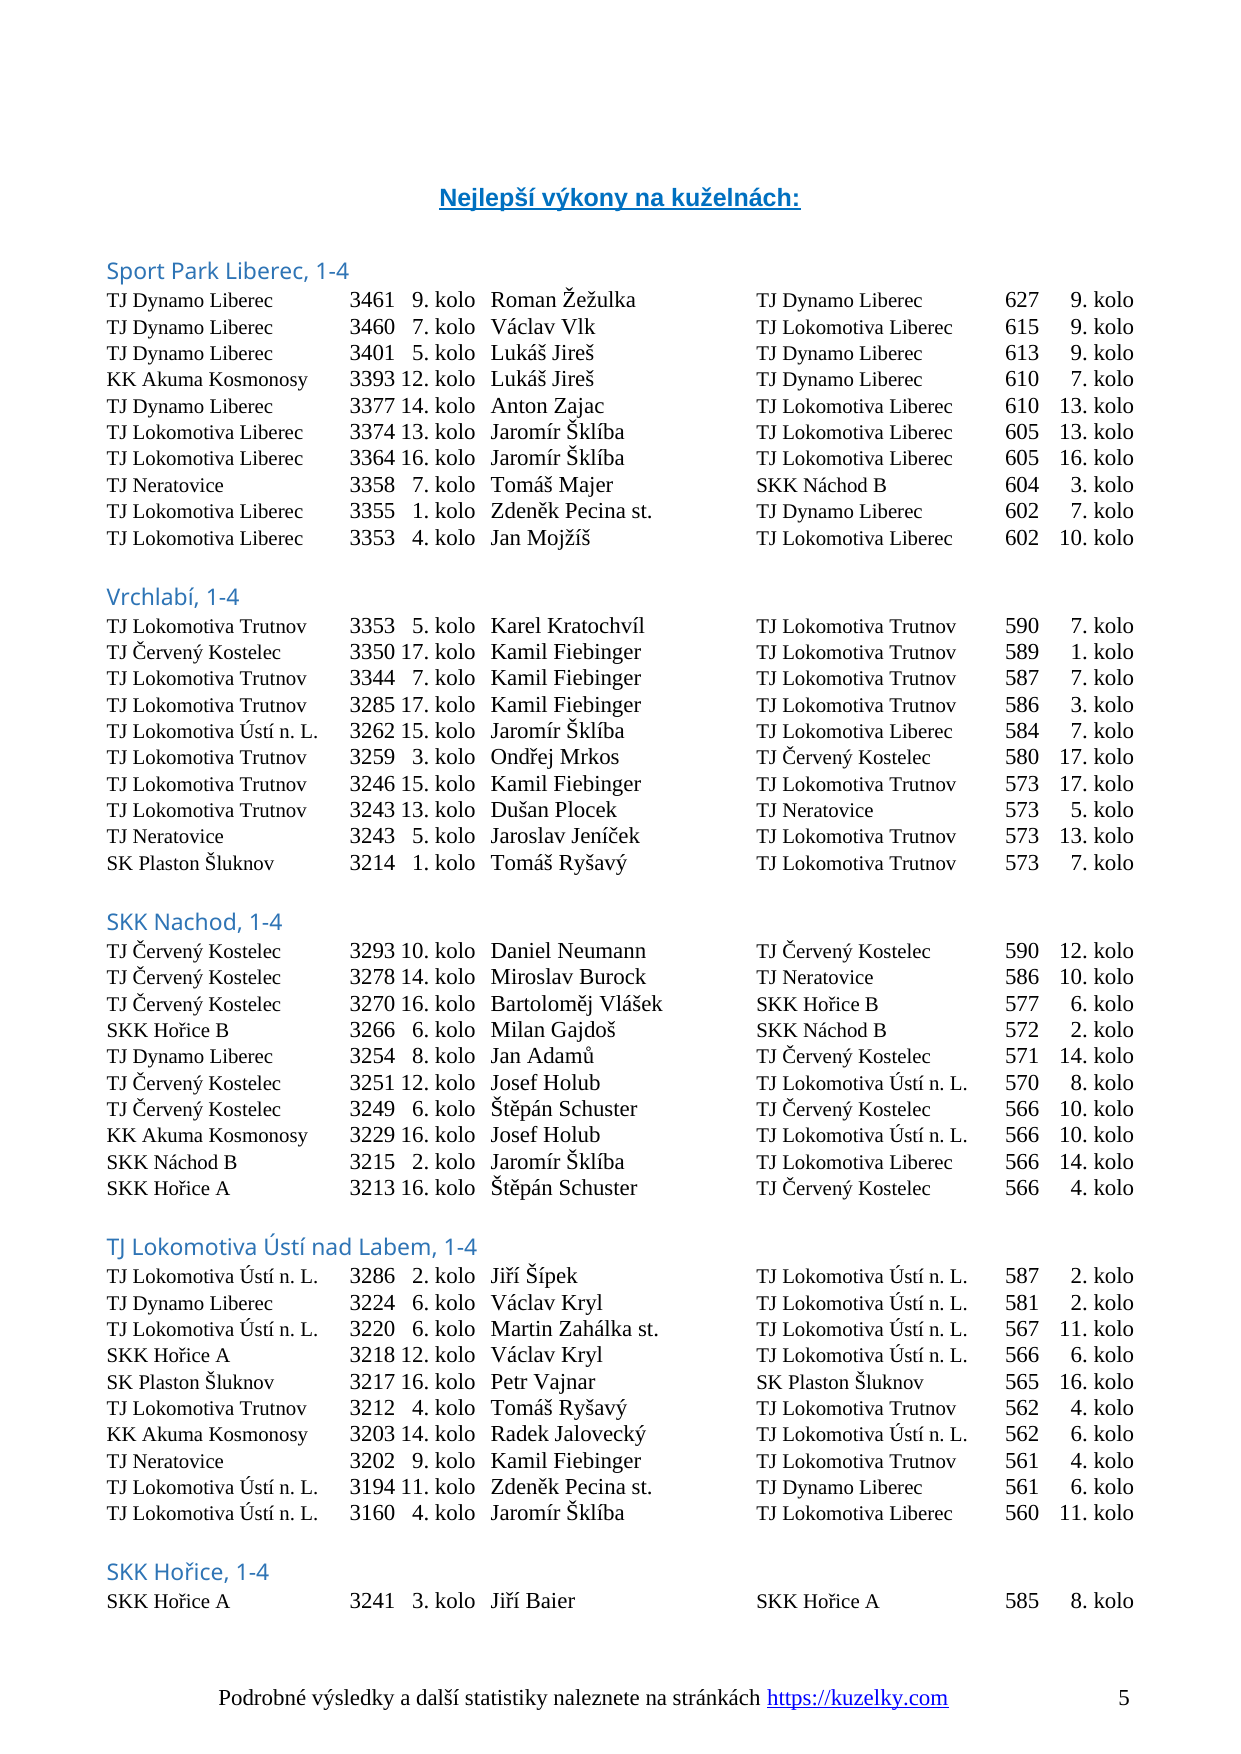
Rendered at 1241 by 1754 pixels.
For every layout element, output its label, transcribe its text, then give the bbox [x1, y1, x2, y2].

text SK Plaston Šluknov 3217 16. kolo Petr Vajnar SK Plaston Šluknov 565 16. kolo [106, 1368, 1134, 1394]
text TJ Červený Kostelec 3251 12. kolo Josef Holub TJ Lokomotiva Ústí n. L. 570 8. kolo [106, 1069, 1134, 1095]
text TJ Dynamo Liberec 3461 9. kolo Roman Žežulka TJ Dynamo Liberec 627 9. kolo [106, 286, 1134, 313]
text TJ Lokomotiva Trutnov 3246 15. kolo Kamil Fiebinger TJ Lokomotiva Trutnov 573 17. kolo [106, 770, 1134, 796]
text TJ Dynamo Liberec 3401 5. kolo Lukáš Jireš TJ Dynamo Liberec 613 9. kolo [106, 339, 1134, 365]
text TJ Lokomotiva Trutnov 3259 3. kolo Ondřej Mrkos TJ Červený Kostelec 580 17. kolo [106, 743, 1134, 770]
text TJ Lokomotiva Trutnov 3344 7. kolo Kamil Fiebinger TJ Lokomotiva Trutnov 587 7. kolo [106, 664, 1134, 691]
text TJ Červený Kostelec 3350 17. kolo Kamil Fiebinger TJ Lokomotiva Trutnov 589 1. kolo [106, 638, 1134, 664]
text TJ Lokomotiva Ústí n. L. 3220 6. kolo Martin Zahálka st. TJ Lokomotiva Ústí n. L. 567 11. kolo [106, 1315, 1134, 1341]
text TJ Dynamo Liberec 3254 8. kolo Jan Adamů TJ Červený Kostelec 571 14. kolo [106, 1042, 1134, 1069]
text TJ Červený Kostelec 3278 14. kolo Miroslav Burock TJ Neratovice 586 10. kolo [106, 963, 1134, 990]
text TJ Lokomotiva Ústí n. L. 3160 4. kolo Jaromír Šklíba TJ Lokomotiva Liberec 560 11. kolo [106, 1499, 1134, 1526]
subtitle Sport Park Liberec, 1-4 [106, 255, 1134, 286]
text TJ Lokomotiva Liberec 3353 4. kolo Jan Mojžíš TJ Lokomotiva Liberec 602 10. kolo [106, 523, 1134, 550]
text TJ Lokomotiva Liberec 3374 13. kolo Jaromír Šklíba TJ Lokomotiva Liberec 605 13. kolo [106, 418, 1134, 444]
text SKK Hořice A 3241 3. kolo Jiří Baier SKK Hořice A 585 8. kolo [106, 1588, 1134, 1614]
text TJ Lokomotiva Trutnov 3353 5. kolo Karel Kratochvíl TJ Lokomotiva Trutnov 590 7. kolo [106, 612, 1134, 638]
text TJ Červený Kostelec 3249 6. kolo Štěpán Schuster TJ Červený Kostelec 566 10. kolo [106, 1095, 1134, 1121]
text TJ Červený Kostelec 3293 10. kolo Daniel Neumann TJ Červený Kostelec 590 12. kolo [106, 937, 1134, 963]
text KK Akuma Kosmonosy 3229 16. kolo Josef Holub TJ Lokomotiva Ústí n. L. 566 10. kolo [106, 1121, 1134, 1148]
text TJ Lokomotiva Trutnov 3285 17. kolo Kamil Fiebinger TJ Lokomotiva Trutnov 586 3. kolo [106, 691, 1134, 717]
text KK Akuma Kosmonosy 3393 12. kolo Lukáš Jireš TJ Dynamo Liberec 610 7. kolo [106, 365, 1134, 392]
subtitle TJ Lokomotiva Ústí nad Labem, 1-4 [106, 1231, 1134, 1262]
text SKK Hořice A 3218 12. kolo Václav Kryl TJ Lokomotiva Ústí n. L. 566 6. kolo [106, 1341, 1134, 1368]
text TJ Dynamo Liberec 3377 14. kolo Anton Zajac TJ Lokomotiva Liberec 610 13. kolo [106, 392, 1134, 418]
subtitle SKK Hořice, 1-4 [106, 1556, 1134, 1588]
subtitle Vrchlabí, 1-4 [106, 580, 1134, 612]
text SKK Hořice B 3266 6. kolo Milan Gajdoš SKK Náchod B 572 2. kolo [106, 1016, 1134, 1042]
text TJ Lokomotiva Trutnov 3243 13. kolo Dušan Plocek TJ Neratovice 573 5. kolo [106, 796, 1134, 822]
text TJ Červený Kostelec 3270 16. kolo Bartoloměj Vlášek SKK Hořice B 577 6. kolo [106, 990, 1134, 1016]
text TJ Dynamo Liberec 3224 6. kolo Václav Kryl TJ Lokomotiva Ústí n. L. 581 2. kolo [106, 1289, 1134, 1315]
text SKK Náchod B 3215 2. kolo Jaromír Šklíba TJ Lokomotiva Liberec 566 14. kolo [106, 1148, 1134, 1174]
text TJ Lokomotiva Ústí n. L. 3286 2. kolo Jiří Šípek TJ Lokomotiva Ústí n. L. 587 2. kolo [106, 1262, 1134, 1289]
text TJ Neratovice 3243 5. kolo Jaroslav Jeníček TJ Lokomotiva Trutnov 573 13. kolo [106, 822, 1134, 849]
text TJ Lokomotiva Trutnov 3212 4. kolo Tomáš Ryšavý TJ Lokomotiva Trutnov 562 4. kolo [106, 1394, 1134, 1420]
text TJ Lokomotiva Ústí n. L. 3262 15. kolo Jaromír Šklíba TJ Lokomotiva Liberec 584 7. kolo [106, 717, 1134, 743]
subtitle SKK Nachod, 1-4 [106, 906, 1134, 937]
text Nejlepší výkony na kuželnách: [94, 183, 1145, 212]
text SKK Hořice A 3213 16. kolo Štěpán Schuster TJ Červený Kostelec 566 4. kolo [106, 1174, 1134, 1201]
text KK Akuma Kosmonosy 3203 14. kolo Radek Jalovecký TJ Lokomotiva Ústí n. L. 562 6. kolo [106, 1420, 1134, 1447]
text TJ Lokomotiva Ústí n. L. 3194 11. kolo Zdeněk Pecina st. TJ Dynamo Liberec 561 6. kolo [106, 1473, 1134, 1499]
text TJ Lokomotiva Liberec 3364 16. kolo Jaromír Šklíba TJ Lokomotiva Liberec 605 16. kolo [106, 444, 1134, 471]
text TJ Neratovice 3358 7. kolo Tomáš Majer SKK Náchod B 604 3. kolo [106, 471, 1134, 497]
text SK Plaston Šluknov 3214 1. kolo Tomáš Ryšavý TJ Lokomotiva Trutnov 573 7. kolo [106, 849, 1134, 875]
text TJ Lokomotiva Liberec 3355 1. kolo Zdeněk Pecina st. TJ Dynamo Liberec 602 7. kolo [106, 497, 1134, 523]
text TJ Dynamo Liberec 3460 7. kolo Václav Vlk TJ Lokomotiva Liberec 615 9. kolo [106, 313, 1134, 339]
text TJ Neratovice 3202 9. kolo Kamil Fiebinger TJ Lokomotiva Trutnov 561 4. kolo [106, 1447, 1134, 1473]
